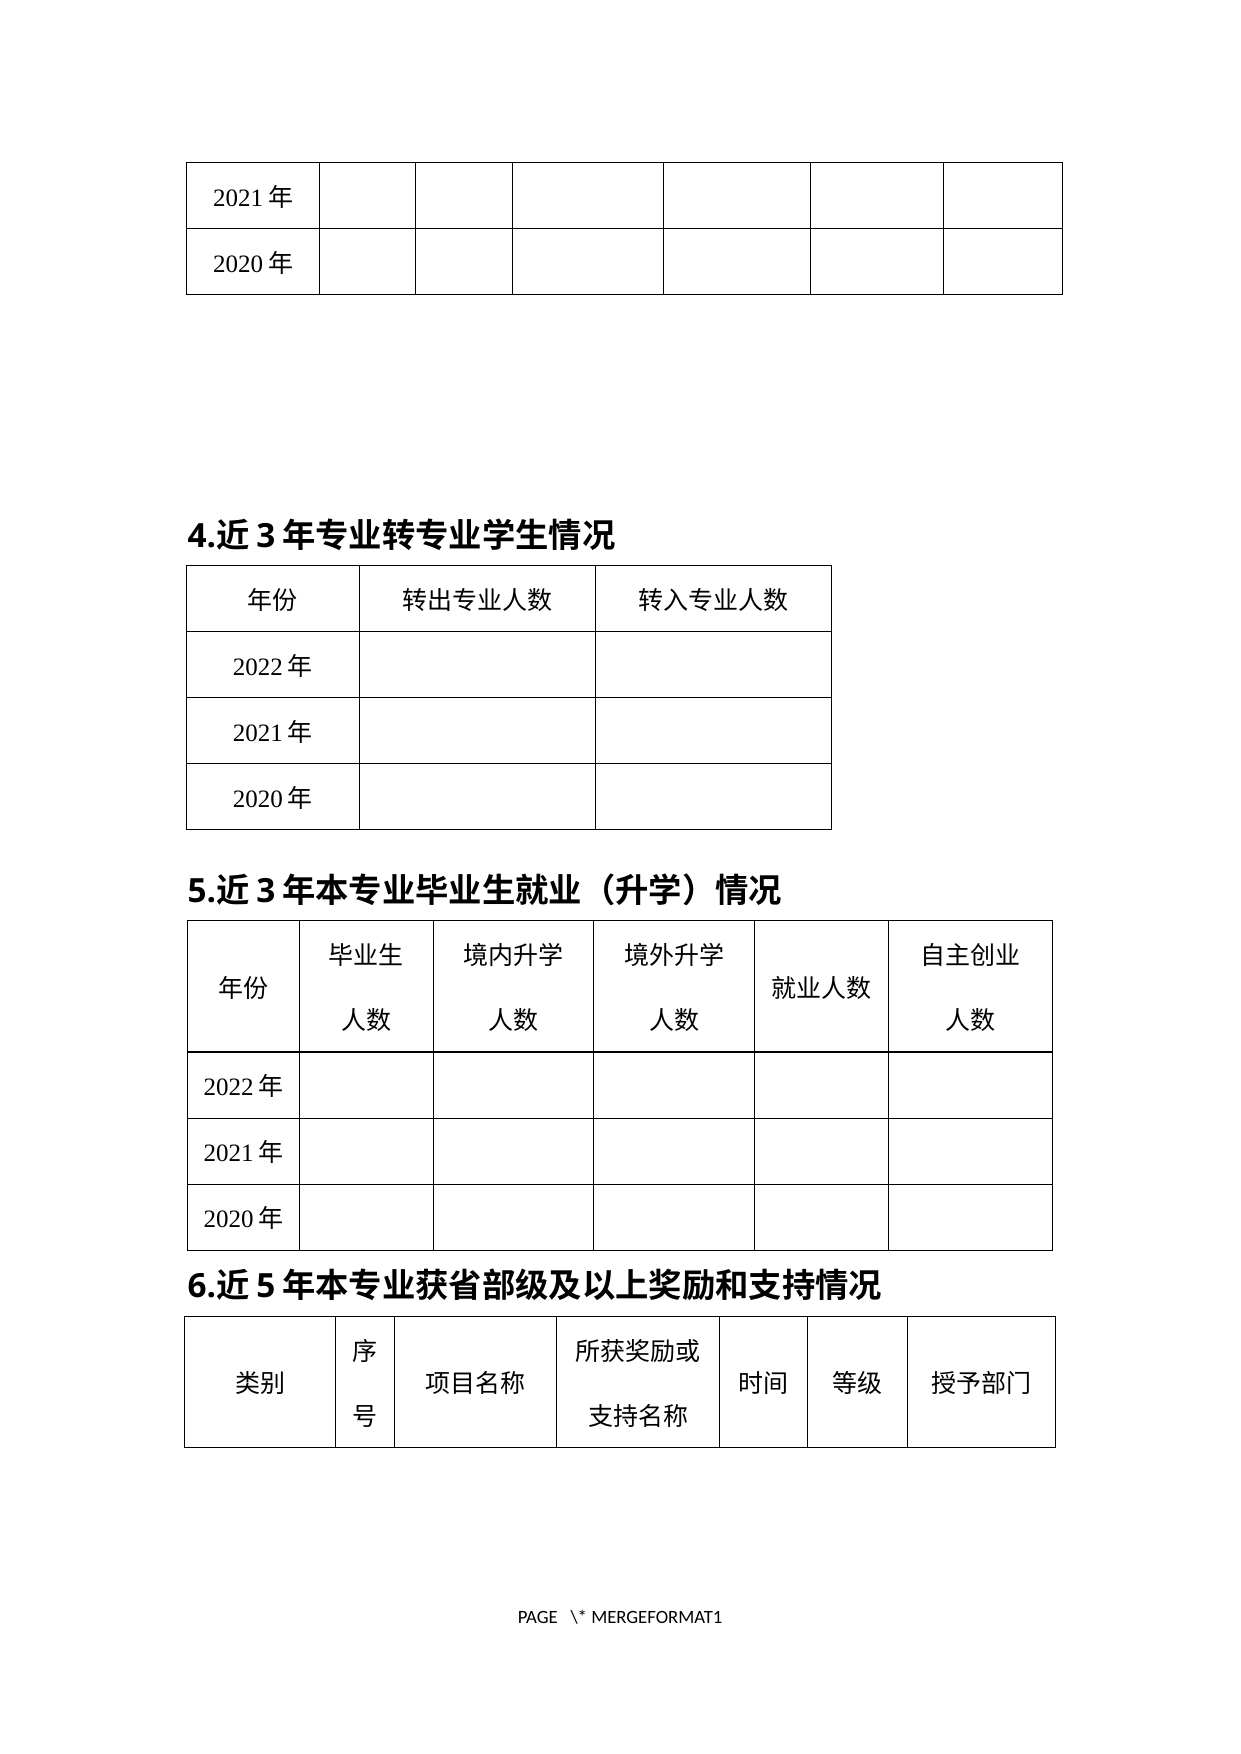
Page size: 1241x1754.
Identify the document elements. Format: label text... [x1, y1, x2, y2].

table_header 所获奖励或支持名称 [557, 1317, 719, 1447]
table_cell [755, 1053, 888, 1117]
table_header 转出专业人数 [360, 566, 595, 631]
table_header 授予部门 [908, 1317, 1055, 1447]
table_cell [300, 1119, 433, 1183]
table_cell 2020年 [188, 1185, 299, 1249]
text 5.近3年本专业毕业生就业（升学）情况 [187, 855, 1053, 920]
table_cell [596, 632, 831, 697]
table_cell [594, 1185, 754, 1249]
table_cell [416, 229, 512, 294]
table_header 自主创业 人数 [889, 921, 1052, 1051]
table_header 转入专业人数 [596, 566, 831, 631]
table_cell [944, 229, 1062, 294]
table_cell [434, 1185, 593, 1249]
table_cell [889, 1053, 1052, 1117]
table_cell [300, 1185, 433, 1249]
table_cell [664, 229, 810, 294]
table_header 年份 [187, 566, 359, 631]
table_header 毕业生 人数 [300, 921, 433, 1051]
table_header 境内升学 人数 [434, 921, 593, 1051]
table_cell [416, 163, 512, 228]
table_header 境外升学 人数 [594, 921, 754, 1051]
table_cell 2021年 [188, 1119, 299, 1183]
table_header 项目名称 [395, 1317, 556, 1447]
table_cell [320, 229, 415, 294]
table_cell [889, 1185, 1052, 1249]
table_cell [596, 764, 831, 829]
table_cell [300, 1053, 433, 1117]
text 4.近3年专业转专业学生情况 [187, 500, 1053, 565]
table_cell 2021年 [187, 163, 319, 228]
table_cell 2021年 [187, 698, 359, 763]
table_cell 2022年 [188, 1053, 299, 1117]
table_header 类别 [185, 1317, 335, 1447]
table_cell 2020年 [187, 229, 319, 294]
table_cell [755, 1119, 888, 1183]
table_cell [513, 163, 663, 228]
table_cell 2022年 [187, 632, 359, 697]
table_cell [944, 163, 1062, 228]
table_cell [811, 229, 943, 294]
text 6.近5年本专业获省部级及以上奖励和支持情况 [187, 1251, 1053, 1316]
table_cell [360, 632, 595, 697]
table_cell [594, 1119, 754, 1183]
table_header 等级 [808, 1317, 907, 1447]
table_cell [320, 163, 415, 228]
table_cell 2020年 [187, 764, 359, 829]
table_cell [434, 1119, 593, 1183]
table_header 时间 [720, 1317, 807, 1447]
table_cell [513, 229, 663, 294]
table_header 就业人数 [755, 921, 888, 1051]
table_cell [811, 163, 943, 228]
table_header 年份 [188, 921, 299, 1051]
table_header 序号 [336, 1317, 394, 1447]
table_cell [664, 163, 810, 228]
table_cell [755, 1185, 888, 1249]
table_cell [594, 1053, 754, 1117]
table_cell [360, 764, 595, 829]
table_cell [360, 698, 595, 763]
table_cell [434, 1053, 593, 1117]
table_cell [596, 698, 831, 763]
table_cell [889, 1119, 1052, 1183]
